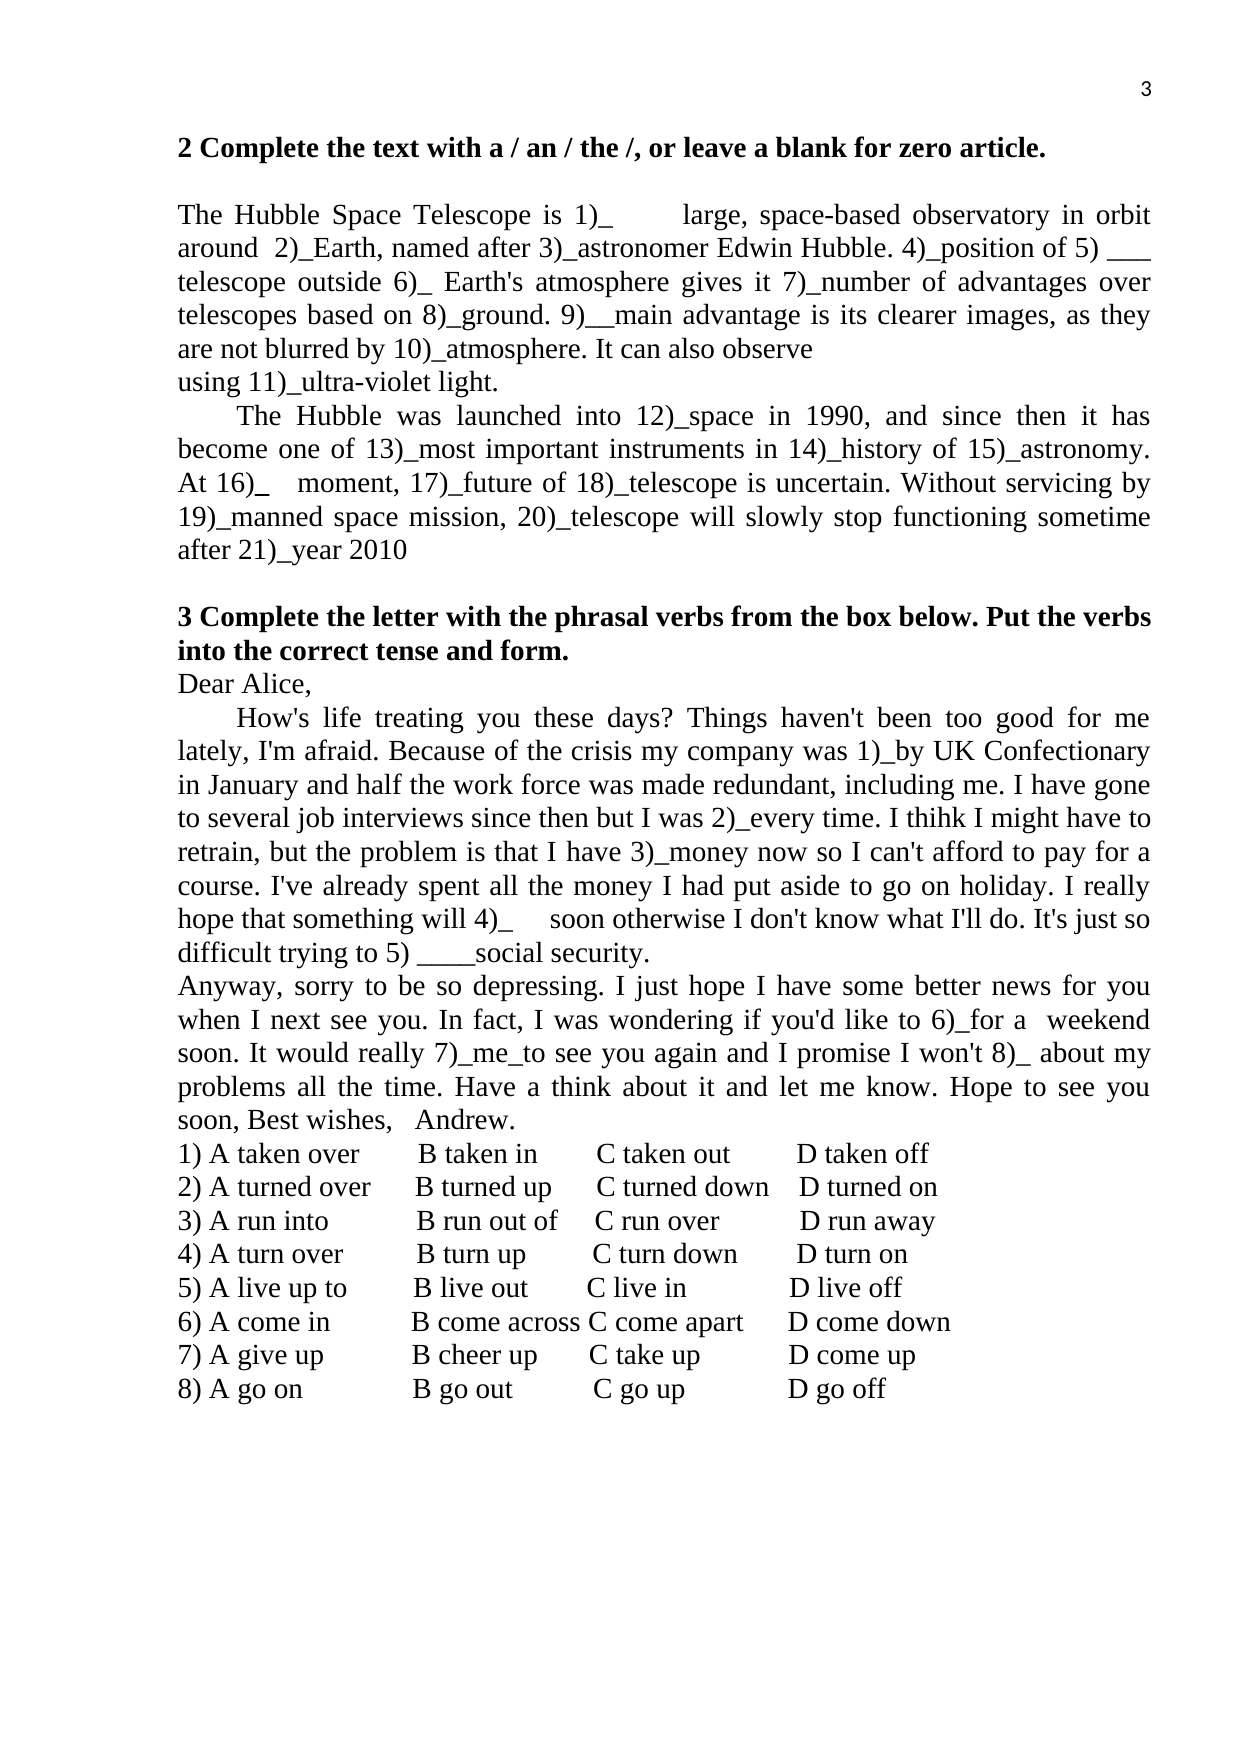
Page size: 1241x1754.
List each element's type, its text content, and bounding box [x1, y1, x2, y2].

text Anyway, sorry to be so depressing. I just hope I have some better news for you when I next see you. In fact, I was wondering if you'd like to 6)_for a weekend soon. It would really 7)_me_to see you again and I promise I won't 8)_ about my problems all the time. Have a think about it and let me know. Hope to see you soon, Best wishes, Andrew. [177, 968, 1152, 1136]
text 8) A go on В go out С go up D go off [177, 1371, 1152, 1404]
text How's life treating you these days? Things haven't been too good for me lately, I'm afraid. Because of the crisis my company was 1)_by UK Confectionary in January and half the work force was made redundant, including me. I have gone to several job interviews since then but I was 2)_every time. I thihk I might have to retrain, but the problem is that I have 3)_monеу now so I can't afford to pay for a course. I've already spent all the money I had put aside to go on holiday. I really hope that something will 4)_ soon otherwise I don't know what I'll do. It's just so difficult trying to 5) ____social security. [177, 700, 1152, 968]
text using 11)_ultra-violet light. [177, 364, 1152, 398]
text 6) A come in В come across С come apart D come down [177, 1304, 1152, 1337]
text 2) A turned over В turned up С turned down D turned on [177, 1169, 1152, 1203]
text 2 Complete the text with a / an / the /, or leave a blank for zero article. [177, 130, 1152, 163]
text 3 Complete the letter with the phrasal verbs from the box below. Put the verbs into the correct tense and form. [177, 599, 1152, 666]
text The Hubble was launched into 12)_space in 1990, and since then it has become one of 13)_most important instruments in 14)_history of 15)_astronomy. At 16)_ moment, 17)_future of 18)_telescope is uncertain. Without servicing by 19)_manned space mission, 20)_telescope will slowly stop functioning sometime after 21)_year 2010 [177, 398, 1152, 566]
text 7) A give up В cheer up С take up D come up [177, 1337, 1152, 1371]
text Dear Alice, [177, 666, 1152, 700]
text 3) A run into В run out of С run over D run away [177, 1203, 1152, 1237]
text 4) A turn over В turn up С turn down D turn on [177, 1237, 1152, 1270]
text The Hubble Space Telescope is 1)_ large, space-based observatory in orbit around 2)_Earth, named after 3)_astronomer Edwin Hubble. 4)_position of 5) ___ telescope outside 6)_ Earth's atmosphere gives it 7)_number of advantages over telescopes based on 8)_ground. 9)__main advantage is its clearer images, as they are not blurred by 10)_atmosphere. It can also observe [177, 197, 1152, 364]
text 1) A taken over В taken in С taken out D taken off [177, 1136, 1152, 1169]
text 5) A live up to В live out С live in D live off [177, 1270, 1152, 1304]
